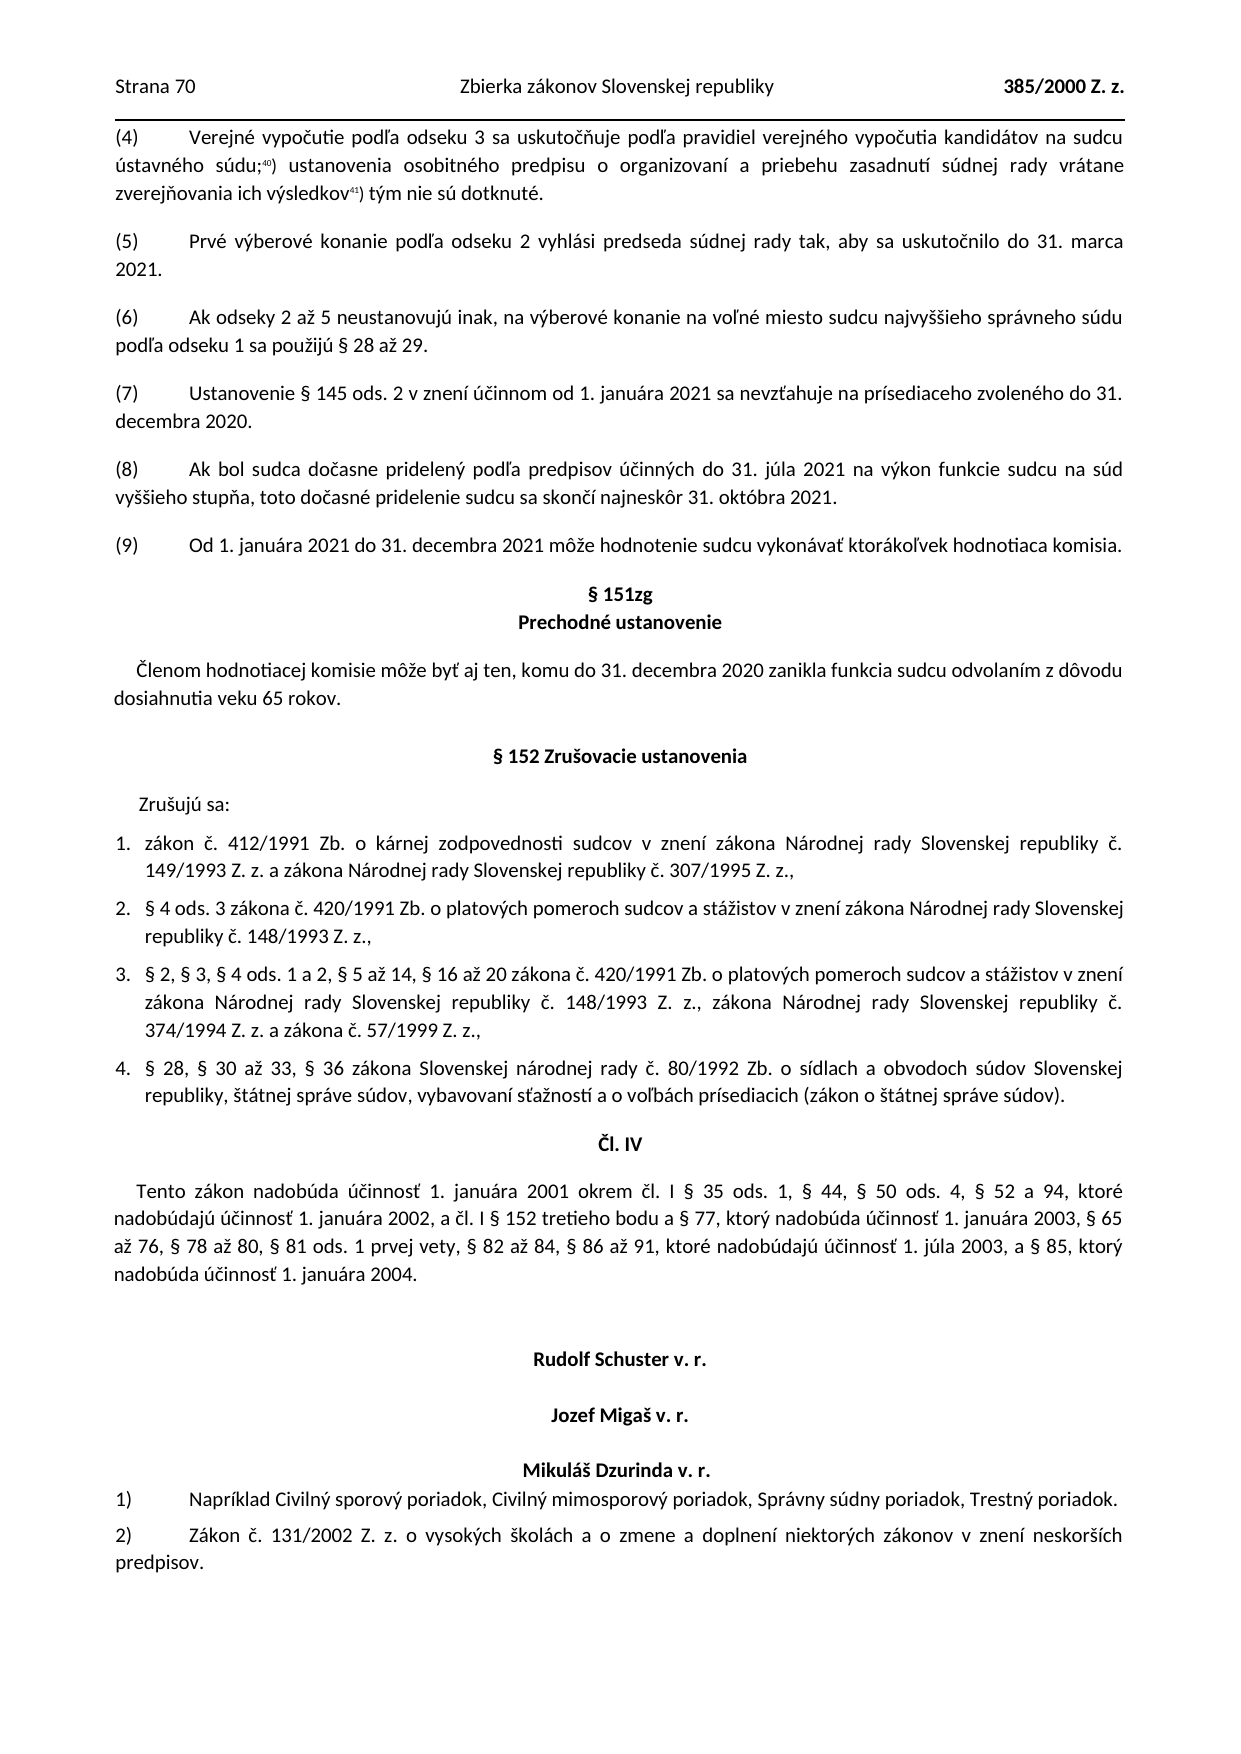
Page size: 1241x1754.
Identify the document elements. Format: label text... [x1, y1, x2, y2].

list Verejné vypočutie podľa odseku 3 sa uskutočňuje podľa pravidiel verejného vypočutia kandidátov na sudcu ústavného súdu;40) ustanovenia osobitného predpisu o organizovaní a priebehu zasadnutí súdnej rady vrátane zverejňovania ich výsledkov41) tým nie sú dotknuté. [115, 101, 1125, 205]
text Zrušujú sa: [139, 791, 1125, 817]
text Prechodné ustanovenie [124, 609, 1116, 634]
text Mikuláš Dzurinda v. r. [124, 1458, 1109, 1483]
list Zákon č. 131/2002 Z. z. o vysokých školách a o zmene a doplnení niektorých zákonov v znení neskorších predpisov. [115, 1522, 1125, 1575]
text § 151zg [124, 581, 1116, 606]
list § 28, § 30 až 33, § 36 zákona Slovenskej národnej rady č. 80/1992 Zb. o sídlach a obvodoch súdov Slovenskej republiky, štátnej správe súdov, vybavovaní sťažností a o voľbách prísediacich (zákon o štátnej správe súdov). [115, 1055, 1125, 1108]
list Prvé výberové konanie podľa odseku 2 vyhlási predseda súdnej rady tak, aby sa uskutočnilo do 31. marca 2021. [115, 228, 1125, 281]
text Tento zákon nadobúda účinnosť 1. januára 2001 okrem čl. I § 35 ods. 1, § 44, § 50 ods. 4, § 52 a 94, ktoré nadobúdajú účinnosť 1. januára 2002, a čl. I § 152 tretieho bodu a § 77, ktorý nadobúda účinnosť 1. januára 2003, § 65 až 76, § 78 až 80, § 81 ods. 1 prvej vety, § 82 až 84, § 86 až 91, ktoré nadobúdajú účinnosť 1. júla 2003, a § 85, ktorý nadobúda účinnosť 1. januára 2004. [113, 1178, 1125, 1286]
list § 4 ods. 3 zákona č. 420/1991 Zb. o platových pomeroch sudcov a stážistov v znení zákona Národnej rady Slovenskej republiky č. 148/1993 Z. z., [115, 896, 1125, 949]
list Od 1. januára 2021 do 31. decembra 2021 môže hodnotenie sudcu vykonávať ktorákoľvek hodnotiaca komisia. [115, 532, 1125, 558]
text Rudolf Schuster v. r. [124, 1346, 1116, 1372]
text Členom hodnotiacej komisie môže byť aj ten, komu do 31. decembra 2020 zanikla funkcia sudcu odvolaním z dôvodu dosiahnutia veku 65 rokov. [113, 657, 1125, 711]
list Ustanovenie § 145 ods. 2 v znení účinnom od 1. januára 2021 sa nevzťahuje na prísediaceho zvoleného do 31. decembra 2020. [115, 380, 1125, 433]
list Napríklad Civilný sporový poriadok, Civilný mimosporový poriadok, Správny súdny poriadok, Trestný poriadok. [115, 1486, 1125, 1511]
text Jozef Migaš v. r. [124, 1402, 1116, 1427]
list Ak bol sudca dočasne pridelený podľa predpisov účinných do 31. júla 2021 na výkon funkcie sudcu na súd vyššieho stupňa, toto dočasné pridelenie sudcu sa skončí najneskôr 31. októbra 2021. [115, 456, 1125, 509]
text Čl. IV [124, 1131, 1116, 1157]
list zákon č. 412/1991 Zb. o kárnej zodpovednosti sudcov v znení zákona Národnej rady Slovenskej republiky č. 149/1993 Z. z. a zákona Národnej rady Slovenskej republiky č. 307/1995 Z. z., [115, 830, 1125, 883]
list Ak odseky 2 až 5 neustanovujú inak, na výberové konanie na voľné miesto sudcu najvyššieho správneho súdu podľa odseku 1 sa použijú § 28 až 29. [115, 304, 1125, 357]
text § 152 Zrušovacie ustanovenia [492, 743, 748, 768]
list § 2, § 3, § 4 ods. 1 a 2, § 5 až 14, § 16 až 20 zákona č. 420/1991 Zb. o platových pomeroch sudcov a stážistov v znení zákona Národnej rady Slovenskej republiky č. 148/1993 Z. z., zákona Národnej rady Slovenskej republiky č. 374/1994 Z. z. a zákona č. 57/1999 Z. z., [115, 962, 1125, 1042]
